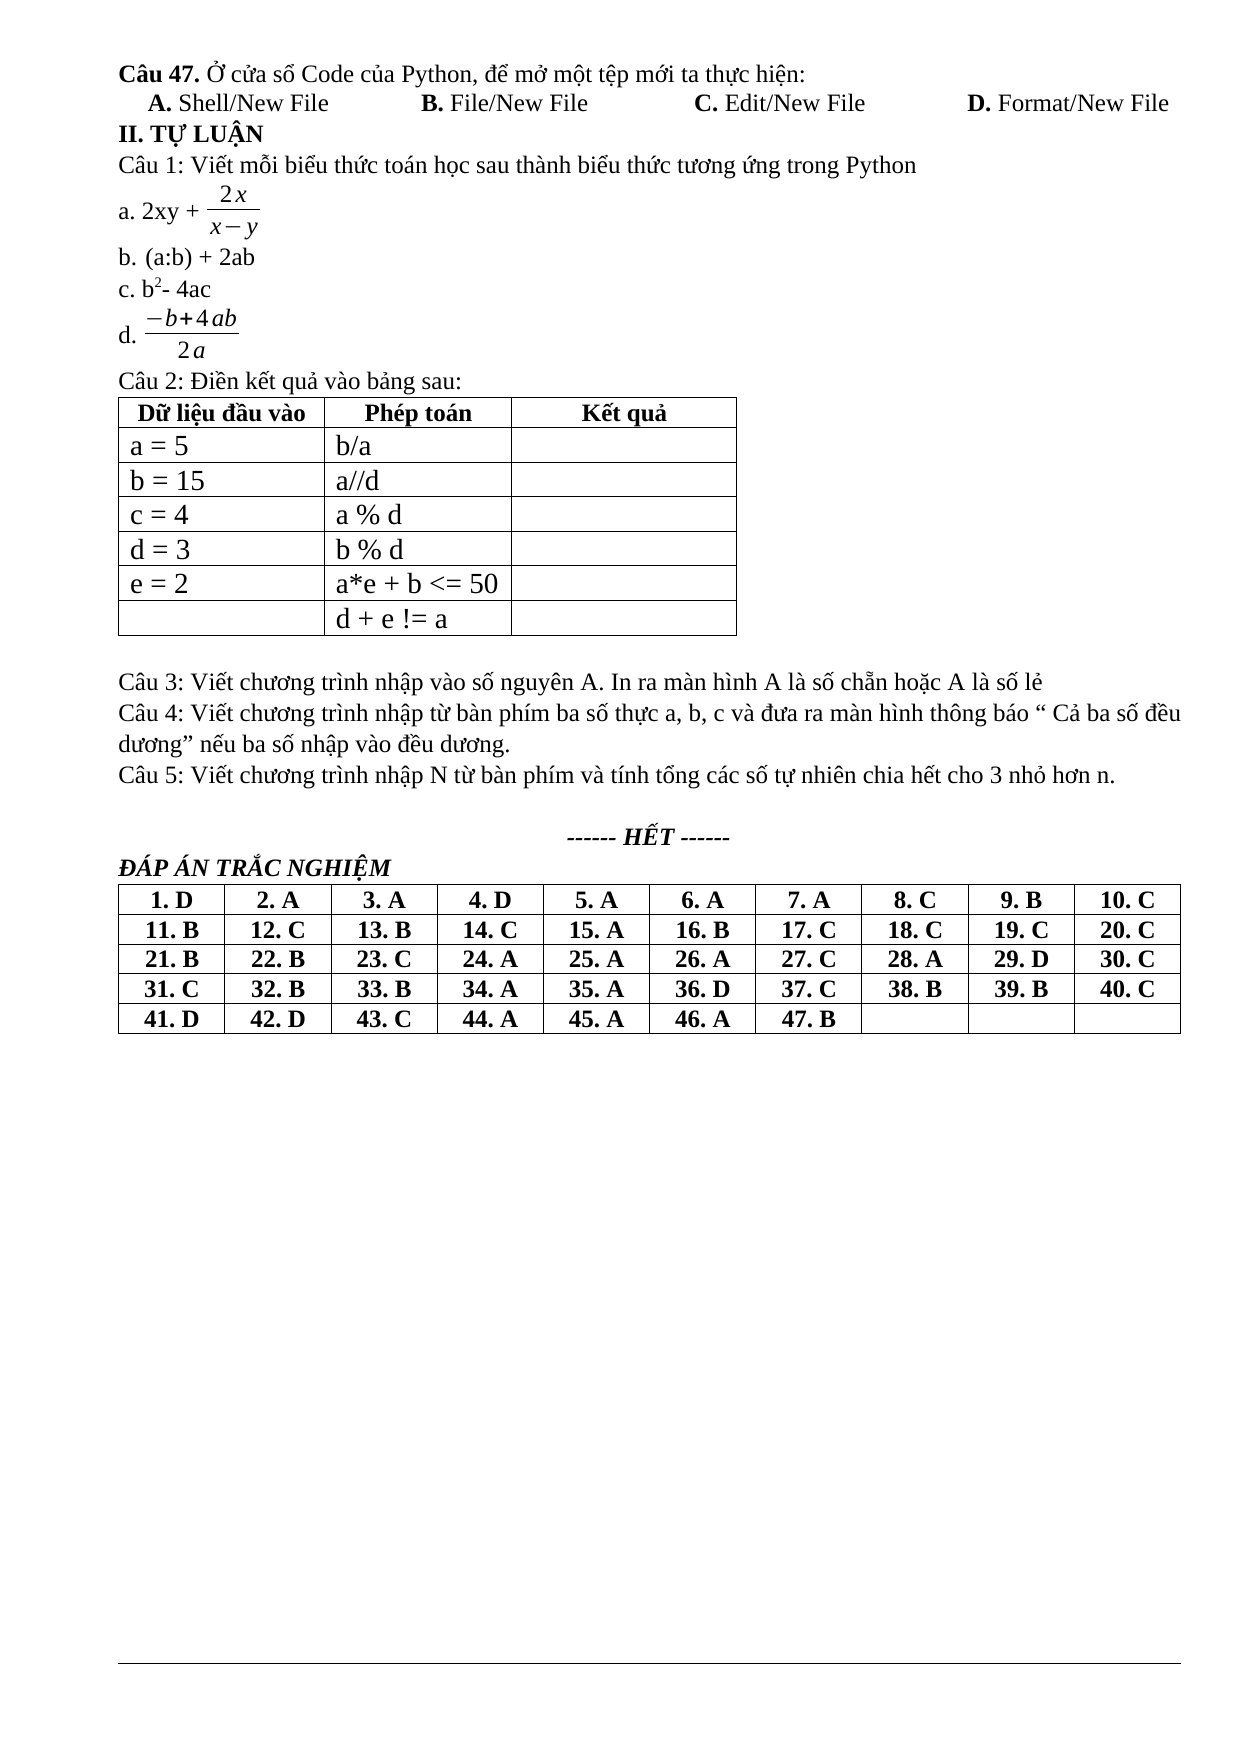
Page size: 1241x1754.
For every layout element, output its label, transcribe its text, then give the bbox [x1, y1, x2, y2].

table_header Kết quả [512, 398, 736, 427]
table_cell 18. C [862, 915, 968, 943]
table_cell [512, 601, 736, 634]
table_cell 34. A [438, 974, 543, 1003]
table_cell 40. C [1075, 974, 1180, 1003]
table_cell 30. C [1075, 945, 1180, 973]
table_header 6. A [650, 885, 755, 914]
table_cell 25. A [544, 945, 649, 973]
table_cell a % d [325, 497, 511, 531]
table_cell a*e + b <= 50 [325, 566, 511, 600]
table_cell b % d [325, 532, 511, 565]
table_cell 28. A [862, 945, 968, 973]
table_cell [512, 428, 736, 462]
text c. b2- 4ac [118, 274, 1181, 303]
table_cell 20. C [1075, 915, 1180, 943]
text Câu 4: Viết chương trình nhập từ bàn phím ba số thực a, b, c và đưa ra màn hình thông báo “ Cả ba số đều dương” nếu ba số nhập vào đều dương. [118, 698, 1181, 757]
table_cell 42. D [225, 1004, 331, 1033]
table_header 4. D [438, 885, 543, 914]
table_cell 14. C [438, 915, 543, 943]
table_cell 26. A [650, 945, 755, 973]
table_cell 23. C [332, 945, 437, 973]
table_header 3. A [332, 885, 437, 914]
table_header 7. A [756, 885, 861, 914]
table_cell 36. D [650, 974, 755, 1003]
table_header Dữ liệu đầu vào [119, 398, 324, 427]
table_cell 21. B [119, 945, 224, 973]
text d. [118, 305, 1181, 364]
table_cell 24. A [438, 945, 543, 973]
table_cell b = 15 [119, 463, 324, 496]
table_cell 31. C [119, 974, 224, 1003]
text Câu 3: Viết chương trình nhập vào số nguyên A. In ra màn hình A là số chẵn hoặc A là số lẻ [118, 667, 1181, 695]
table_header 1. D [119, 885, 224, 914]
table_cell 32. B [225, 974, 331, 1003]
table_cell e = 2 [119, 566, 324, 600]
table_cell 45. A [544, 1004, 649, 1033]
table_cell [862, 1004, 968, 1033]
table_cell a = 5 [119, 428, 324, 462]
text Câu 47. Ở cửa sổ Code của Python, để mở một tệp mới ta thực hiện: [118, 59, 1181, 88]
table_cell 33. B [332, 974, 437, 1003]
table_cell 19. C [969, 915, 1074, 943]
table_cell 43. C [332, 1004, 437, 1033]
table_cell d + e != a [325, 601, 511, 634]
text ------ HẾT ------ [118, 822, 1181, 851]
table_cell 44. A [438, 1004, 543, 1033]
table_cell 22. B [225, 945, 331, 973]
table_cell 12. C [225, 915, 331, 943]
text a. 2xy + [118, 181, 1181, 240]
table_cell [119, 601, 324, 634]
text Câu 1: Viết mỗi biểu thức toán học sau thành biểu thức tương ứng trong Python [118, 150, 1181, 179]
table_header 8. C [862, 885, 968, 914]
text b. (a:b) + 2ab [118, 242, 1181, 271]
table_cell 38. B [862, 974, 968, 1003]
text II. TỰ LUẬN [118, 119, 1181, 148]
table_cell 16. B [650, 915, 755, 943]
text Câu 5: Viết chương trình nhập N từ bàn phím và tính tổng các số tự nhiên chia hết cho 3 nhỏ hơn n. [118, 760, 1181, 788]
table_cell [969, 1004, 1074, 1033]
table_cell 11. B [119, 915, 224, 943]
table_cell [512, 566, 736, 600]
table_cell 35. A [544, 974, 649, 1003]
table_cell 37. C [756, 974, 861, 1003]
text Câu 2: Điền kết quả vào bảng sau: [118, 366, 1181, 395]
table_cell [512, 532, 736, 565]
table_header 2. A [225, 885, 331, 914]
table_cell [512, 497, 736, 531]
table_cell [1075, 1004, 1180, 1033]
table_cell a//d [325, 463, 511, 496]
table_cell 27. C [756, 945, 861, 973]
table_cell 47. B [756, 1004, 861, 1033]
table_header 5. A [544, 885, 649, 914]
table_cell 15. A [544, 915, 649, 943]
text ĐÁP ÁN TRẮC NGHIỆM [118, 853, 1181, 882]
table_cell 46. A [650, 1004, 755, 1033]
table_cell [512, 463, 736, 496]
table_cell 41. D [119, 1004, 224, 1033]
text A. Shell/New File B. File/New File C. Edit/New File D. Format/New File [118, 88, 1181, 117]
table_header Phép toán [325, 398, 511, 427]
table_cell 17. C [756, 915, 861, 943]
table_cell 29. D [969, 945, 1074, 973]
table_cell b/a [325, 428, 511, 462]
table_cell d = 3 [119, 532, 324, 565]
table_header 9. B [969, 885, 1074, 914]
table_cell 13. B [332, 915, 437, 943]
table_cell 39. B [969, 974, 1074, 1003]
table_header 10. C [1075, 885, 1180, 914]
table_cell c = 4 [119, 497, 324, 531]
